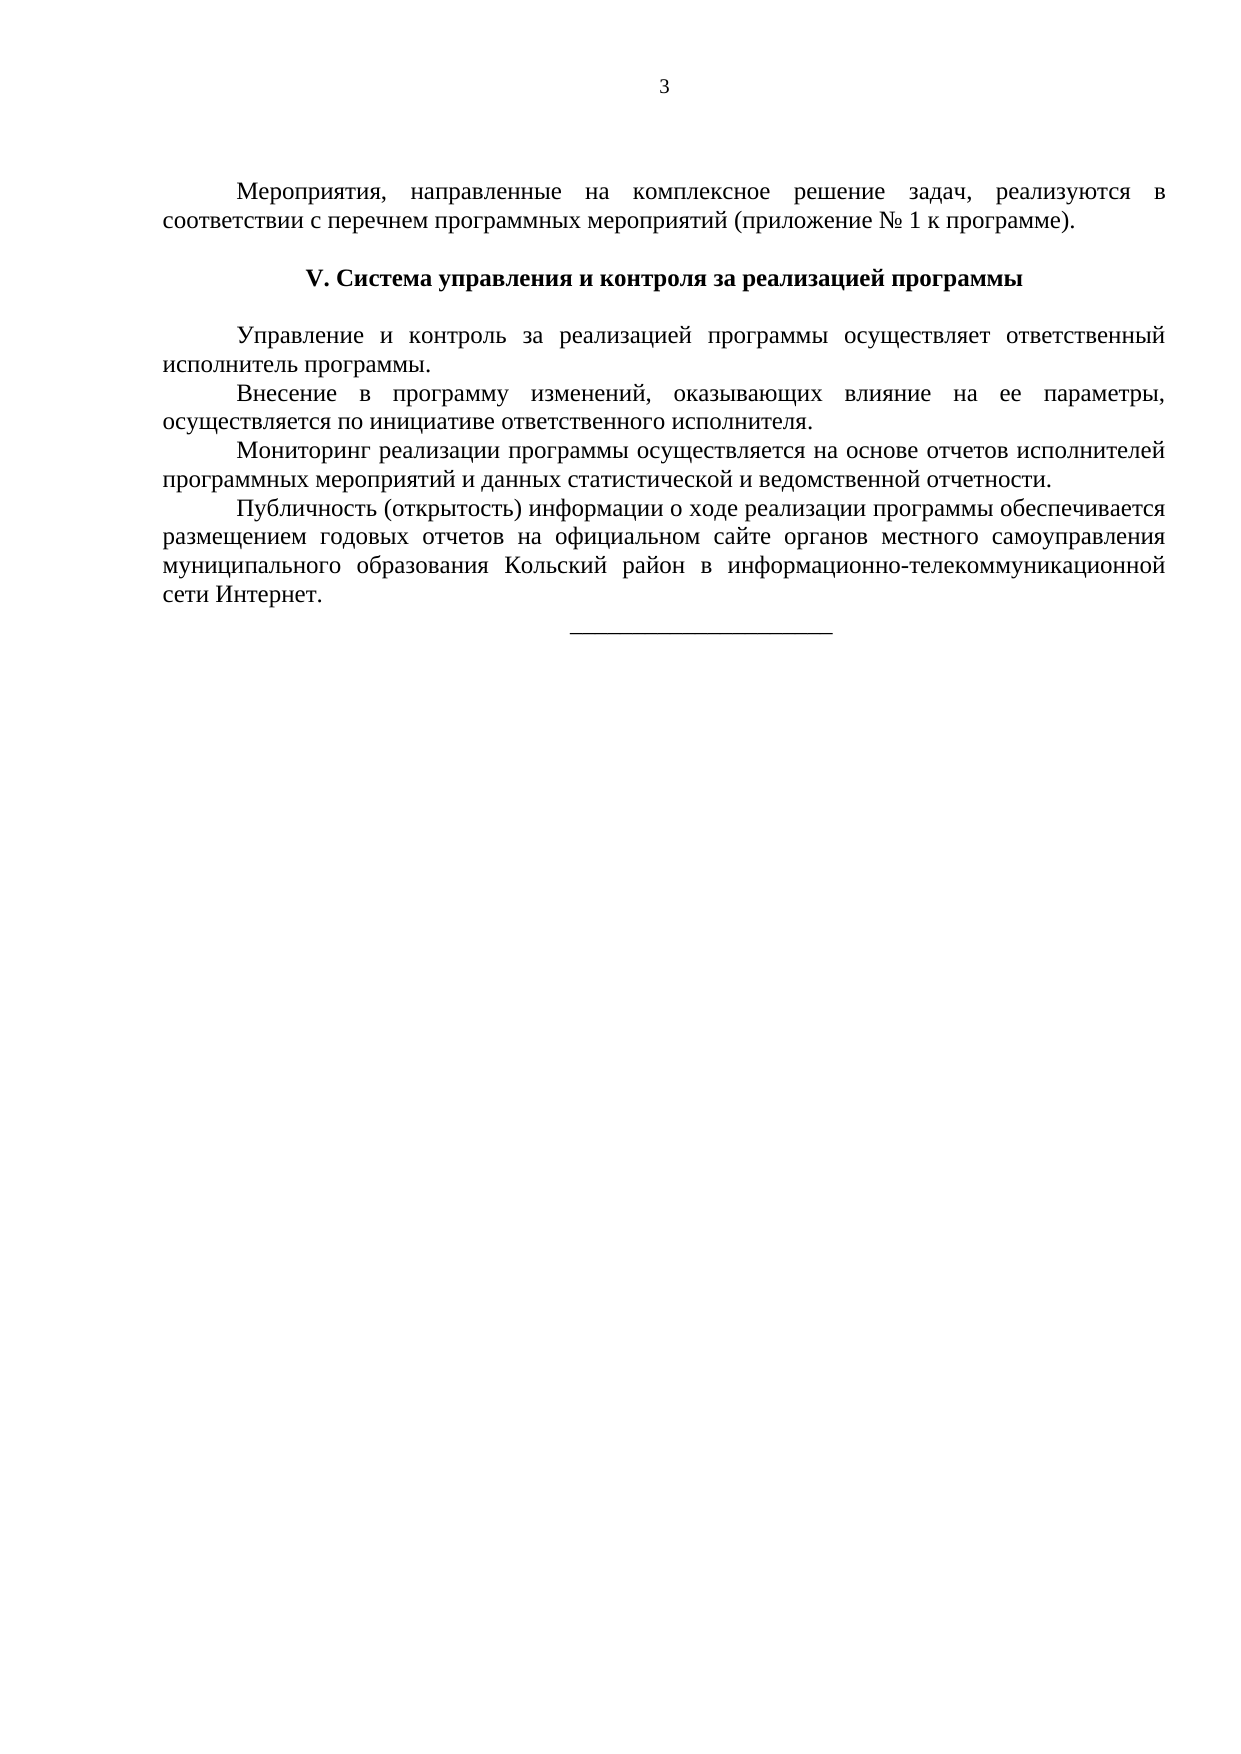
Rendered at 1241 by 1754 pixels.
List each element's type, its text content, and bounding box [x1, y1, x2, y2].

text Публичность (открытость) информации о ходе реализации программы обеспечивается размещением годовых отчетов на официальном сайте органов местного самоуправления муниципального образования Кольский район в информационно-телекоммуникационной сети Интернет. [162, 493, 1166, 608]
text V. Система управления и контроля за реализацией программы [162, 263, 1166, 291]
text Мероприятия, направленные на комплексное решение задач, реализуются в соответствии с перечнем программных мероприятий (приложение № 1 к программе). [162, 176, 1166, 234]
text Мониторинг реализации программы осуществляется на основе отчетов исполнителей программных мероприятий и данных статистической и ведомственной отчетности. [162, 435, 1166, 493]
text Управление и контроль за реализацией программы осуществляет ответственный исполнитель программы. [162, 320, 1166, 378]
text _____________________ [162, 608, 1166, 636]
text Внесение в программу изменений, оказывающих влияние на ее параметры, осуществляется по инициативе ответственного исполнителя. [162, 378, 1166, 435]
